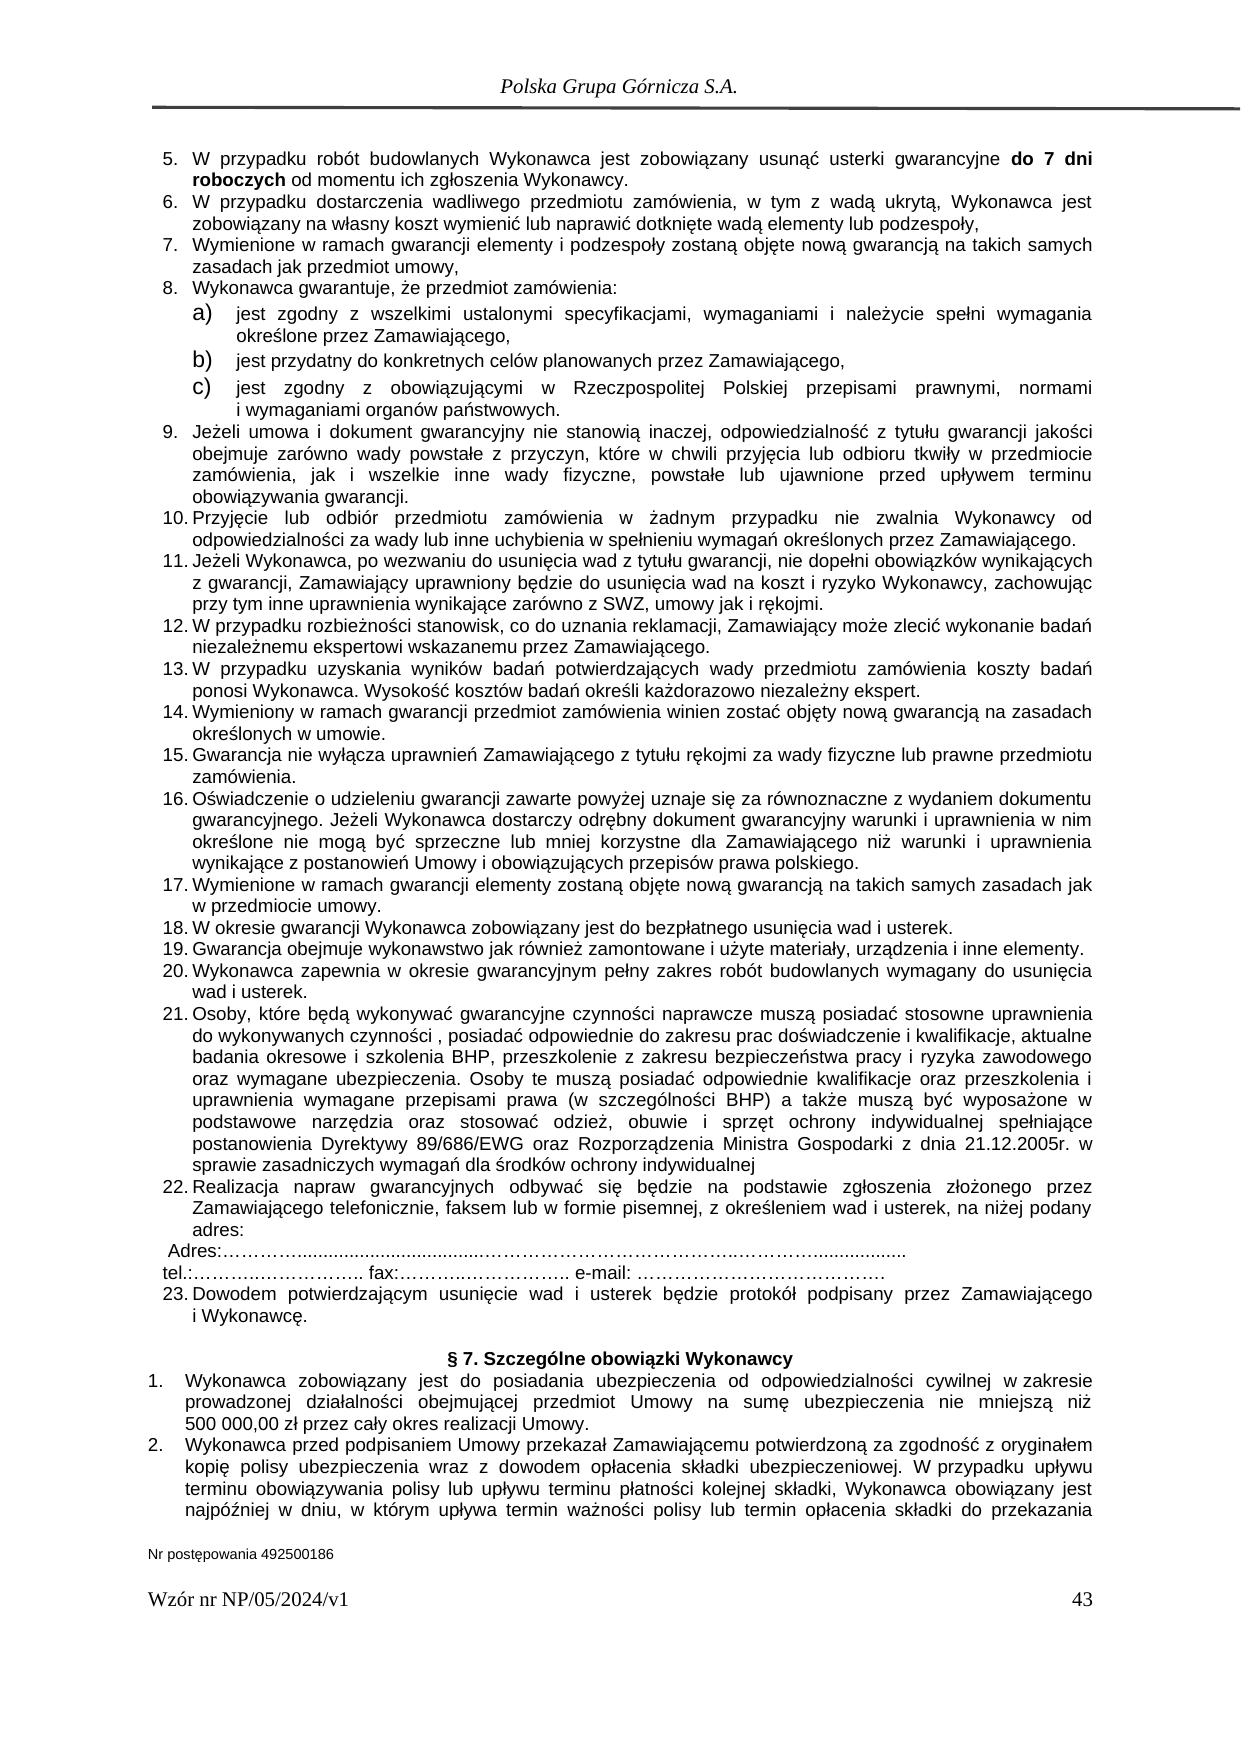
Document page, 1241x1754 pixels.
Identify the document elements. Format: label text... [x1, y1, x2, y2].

list jest przydatny do konkretnych celów planowanych przez Zamawiającego, [192, 346, 1093, 373]
list Wykonawca zapewnia w okresie gwarancyjnym pełny zakres robót budowlanych wymagany do usunięcia wad i usterek. [162, 960, 1093, 1003]
list Wykonawca gwarantuje, że przedmiot zamówienia: [162, 277, 1093, 298]
list Wymienione w ramach gwarancji elementy zostaną objęte nową gwarancją na takich samych zasadach jak w przedmiocie umowy. [162, 873, 1093, 917]
list Przyjęcie lub odbiór przedmiotu zamówienia w żadnym przypadku nie zwalnia Wykonawcy od odpowiedzialności za wady lub inne uchybienia w spełnieniu wymagań określonych przez Zamawiającego. [162, 507, 1093, 550]
list Gwarancja nie wyłącza uprawnień Zamawiającego z tytułu rękojmi za wady fizyczne lub prawne przedmiotu zamówienia. [162, 744, 1093, 787]
subtitle § 7. Szczególne obowiązki Wykonawcy [148, 1348, 1093, 1369]
list W okresie gwarancji Wykonawca zobowiązany jest do bezpłatnego usunięcia wad i usterek. [162, 917, 1093, 938]
list Osoby, które będą wykonywać gwarancyjne czynności naprawcze muszą posiadać stosowne uprawnienia do wykonywanych czynności , posiadać odpowiednie do zakresu prac doświadczenie i kwalifikacje, aktualne badania okresowe i szkolenia BHP, przeszkolenie z zakresu bezpieczeństwa pracy i ryzyka zawodowego oraz wymagane ubezpieczenia. Osoby te muszą posiadać odpowiednie kwalifikacje oraz przeszkolenia i uprawnienia wymagane przepisami prawa (w szczególności BHP) a także muszą być wyposażone w podstawowe narzędzia oraz stosować odzież, obuwie i sprzęt ochrony indywidualnej spełniające postanowienia Dyrektywy 89/686/EWG oraz Rozporządzenia Ministra Gospodarki z dnia 21.12.2005r. w sprawie zasadniczych wymagań dla środków ochrony indywidualnej [162, 1003, 1093, 1175]
list Wykonawca zobowiązany jest do posiadania ubezpieczenia od odpowiedzialności cywilnej w zakresie prowadzonej działalności obejmującej przedmiot Umowy na sumę ubezpieczenia nie mniejszą niż 500 000,00 zł przez cały okres realizacji Umowy. [148, 1369, 1093, 1434]
list Gwarancja obejmuje wykonawstwo jak również zamontowane i użyte materiały, urządzenia i inne elementy. [162, 938, 1093, 960]
list Wymieniony w ramach gwarancji przedmiot zamówienia winien zostać objęty nową gwarancją na zasadach określonych w umowie. [162, 701, 1093, 744]
list Realizacja napraw gwarancyjnych odbywać się będzie na podstawie zgłoszenia złożonego przez Zamawiającego telefonicznie, faksem lub w formie pisemnej, z określeniem wad i usterek, na niżej podany adres: [162, 1175, 1093, 1240]
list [148, 1434, 1093, 1520]
list Oświadczenie o udzieleniu gwarancji zawarte powyżej uznaje się za równoznaczne z wydaniem dokumentu gwarancyjnego. Jeżeli Wykonawca dostarczy odrębny dokument gwarancyjny warunki i uprawnienia w nim określone nie mogą być sprzeczne lub mniej korzystne dla Zamawiającego niż warunki i uprawnienia wynikające z postanowień Umowy i obowiązujących przepisów prawa polskiego. [162, 787, 1093, 873]
text Adres:…………....................................…………………………………..………….................. [162, 1240, 1093, 1262]
list W przypadku dostarczenia wadliwego przedmiotu zamówienia, w tym z wadą ukrytą, Wykonawca jest zobowiązany na własny koszt wymienić lub naprawić dotknięte wadą elementy lub podzespoły, [162, 191, 1093, 234]
list W przypadku uzyskania wyników badań potwierdzających wady przedmiotu zamówienia koszty badań ponosi Wykonawca. Wysokość kosztów badań określi każdorazowo niezależny ekspert. [162, 658, 1093, 701]
text tel.:………..…………….. fax:………..…………….. e-mail: …………………………………. [162, 1262, 1093, 1283]
list W przypadku robót budowlanych Wykonawca jest zobowiązany usunąć usterki gwarancyjne do 7 dni roboczych od momentu ich zgłoszenia Wykonawcy. [162, 148, 1093, 191]
list Jeżeli umowa i dokument gwarancyjny nie stanowią inaczej, odpowiedzialność z tytułu gwarancji jakości obejmuje zarówno wady powstałe z przyczyn, które w chwili przyjęcia lub odbioru tkwiły w przedmiocie zamówienia, jak i wszelkie inne wady fizyczne, powstałe lub ujawnione przed upływem terminu obowiązywania gwarancji. [162, 421, 1093, 507]
list Wymienione w ramach gwarancji elementy i podzespoły zostaną objęte nową gwarancją na takich samych zasadach jak przedmiot umowy, [162, 234, 1093, 277]
list W przypadku rozbieżności stanowisk, co do uznania reklamacji, Zamawiający może zlecić wykonanie badań niezależnemu ekspertowi wskazanemu przez Zamawiającego. [162, 615, 1093, 658]
list jest zgodny z obowiązującymi w Rzeczpospolitej Polskiej przepisami prawnymi, normami i wymaganiami organów państwowych. [192, 373, 1093, 421]
list jest zgodny z wszelkimi ustalonymi specyfikacjami, wymaganiami i należycie spełni wymagania określone przez Zamawiającego, [192, 298, 1093, 346]
list Dowodem potwierdzającym usunięcie wad i usterek będzie protokół podpisany przez Zamawiającego i Wykonawcę. [162, 1283, 1093, 1326]
list Jeżeli Wykonawca, po wezwaniu do usunięcia wad z tytułu gwarancji, nie dopełni obowiązków wynikających z gwarancji, Zamawiający uprawniony będzie do usunięcia wad na koszt i ryzyko Wykonawcy, zachowując przy tym inne uprawnienia wynikające zarówno z SWZ, umowy jak i rękojmi. [162, 550, 1093, 615]
